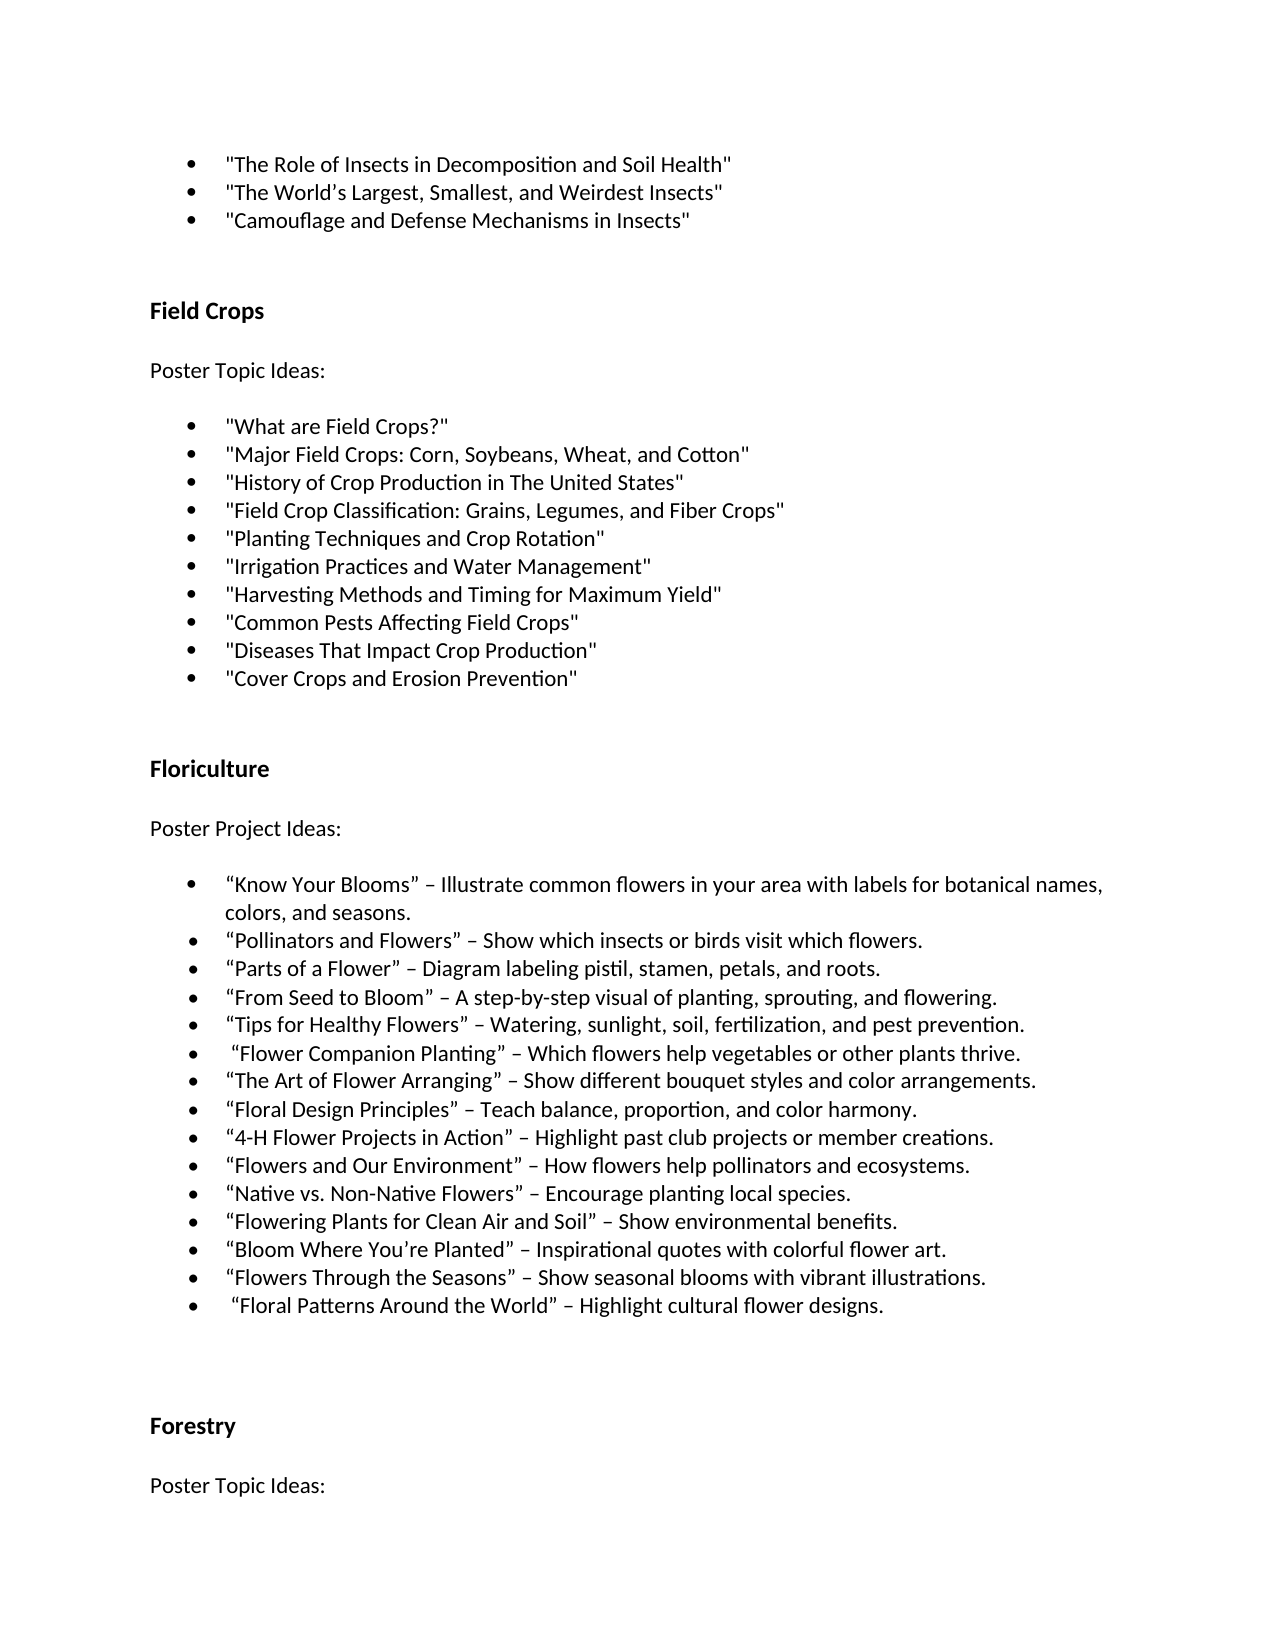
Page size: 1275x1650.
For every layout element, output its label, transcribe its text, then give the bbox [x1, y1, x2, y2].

text • “Floral Design Principles” – Teach balance, proportion, and color harmony. [187, 1095, 1125, 1123]
list "The Role of Insects in Decomposition and Soil Health" [187, 150, 1125, 178]
text Forestry [150, 1410, 1125, 1441]
list "Harvesting Methods and Timing for Maximum Yield" [187, 580, 1125, 608]
list "Major Field Crops: Corn, Soybeans, Wheat, and Cotton" [187, 440, 1125, 468]
text • “Floral Patterns Around the World” – Highlight cultural flower designs. [187, 1291, 1125, 1319]
list "History of Crop Production in The United States" [187, 468, 1125, 496]
text • “Flowers Through the Seasons” – Show seasonal blooms with vibrant illustrations. [187, 1263, 1125, 1291]
text • “Flowers and Our Environment” – How flowers help pollinators and ecosystems. [187, 1151, 1125, 1179]
list “Know Your Blooms” – Illustrate common flowers in your area with labels for botanical names, colors, and seasons. [187, 871, 1125, 927]
text • “Flower Companion Planting” – Which flowers help vegetables or other plants thrive. [187, 1039, 1125, 1067]
list "The World’s Largest, Smallest, and Weirdest Insects" [187, 178, 1125, 206]
list "Planting Techniques and Crop Rotation" [187, 524, 1125, 552]
text • “Pollinators and Flowers” – Show which insects or birds visit which flowers. [187, 927, 1125, 954]
list "What are Field Crops?" [187, 412, 1125, 440]
text • “4-H Flower Projects in Action” – Highlight past club projects or member creations. [187, 1123, 1125, 1151]
list "Field Crop Classification: Grains, Legumes, and Fiber Crops" [187, 496, 1125, 524]
text • “The Art of Flower Arranging” – Show different bouquet styles and color arrangements. [187, 1067, 1125, 1095]
list "Cover Crops and Erosion Prevention" [187, 664, 1125, 692]
list "Camouflage and Defense Mechanisms in Insects" [187, 206, 1125, 234]
text • “From Seed to Bloom” – A step-by-step visual of planting, sprouting, and flowering. [187, 983, 1125, 1011]
text • “Tips for Healthy Flowers” – Watering, sunlight, soil, fertilization, and pest prevention. [187, 1011, 1125, 1039]
text Poster Topic Ideas: [150, 1471, 1125, 1499]
text • “Native vs. Non-Native Flowers” – Encourage planting local species. [187, 1179, 1125, 1207]
text • “Flowering Plants for Clean Air and Soil” – Show environmental benefits. [187, 1207, 1125, 1235]
list "Diseases That Impact Crop Production" [187, 636, 1125, 664]
text Poster Project Ideas: [150, 814, 1125, 842]
text Field Crops [150, 295, 1125, 326]
text • “Parts of a Flower” – Diagram labeling pistil, stamen, petals, and roots. [187, 954, 1125, 983]
text • “Bloom Where You’re Planted” – Inspirational quotes with colorful flower art. [187, 1235, 1125, 1263]
text Poster Topic Ideas: [150, 356, 1125, 384]
text Floriculture [150, 753, 1125, 784]
list "Irrigation Practices and Water Management" [187, 552, 1125, 580]
list "Common Pests Affecting Field Crops" [187, 608, 1125, 636]
